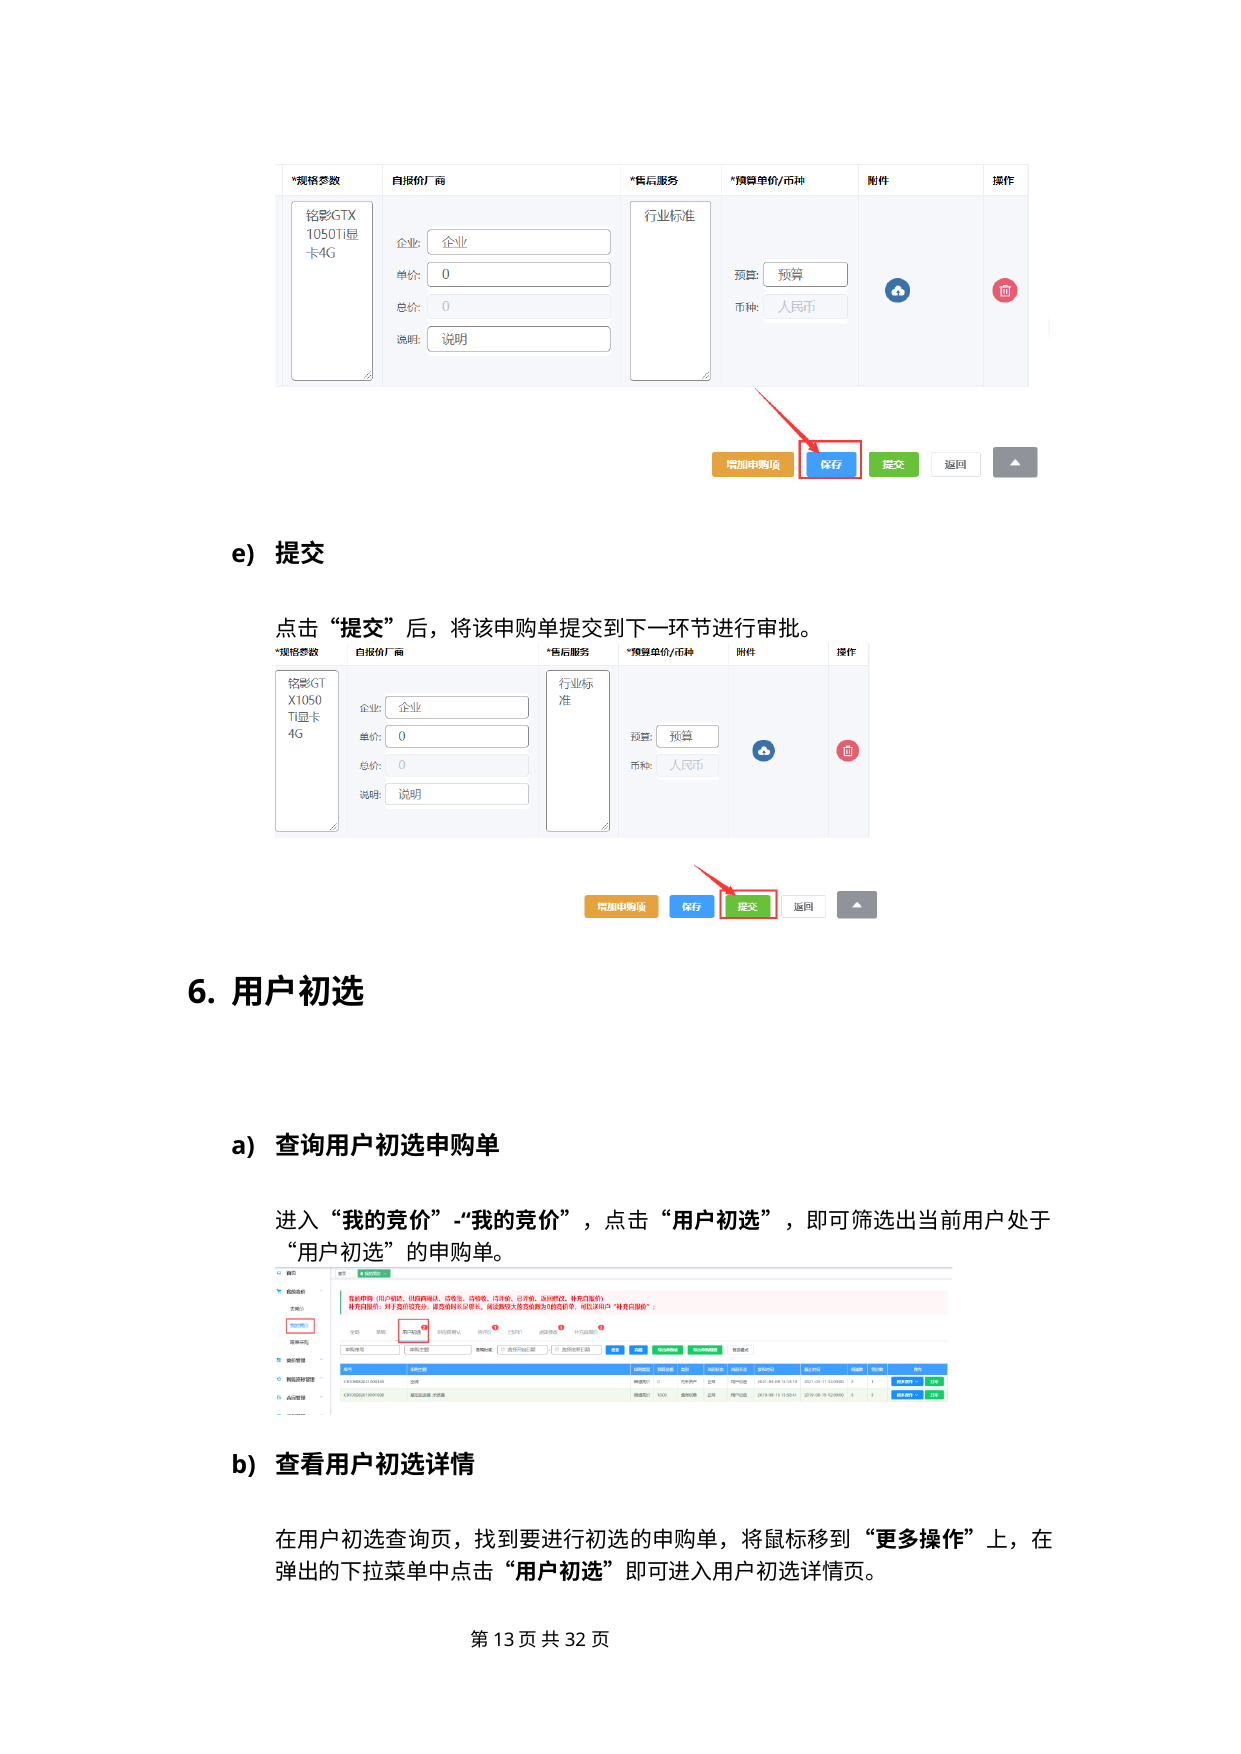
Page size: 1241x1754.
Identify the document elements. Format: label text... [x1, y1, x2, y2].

text 用户初选 [187, 957, 1053, 1022]
picture [275, 1267, 953, 1415]
text 进入“我的竞价”-“我的竞价”，点击“用户初选”，即可筛选出当前用户处于“用户初选”的申购单。 [275, 1202, 1053, 1267]
text 在用户初选查询页，找到要进行初选的申购单，将鼠标移到“更多操作”上，在弹出的下拉菜单中点击“用户初选”即可进入用户初选详情页。 [275, 1521, 1053, 1586]
picture [275, 643, 887, 922]
text 查询用户初选申购单 [231, 1111, 1053, 1176]
picture [275, 162, 1050, 488]
text 提交 [231, 519, 1053, 584]
text 查看用户初选详情 [231, 1430, 1053, 1495]
text 点击“提交”后，将该申购单提交到下一环节进行审批。 [275, 611, 1053, 643]
